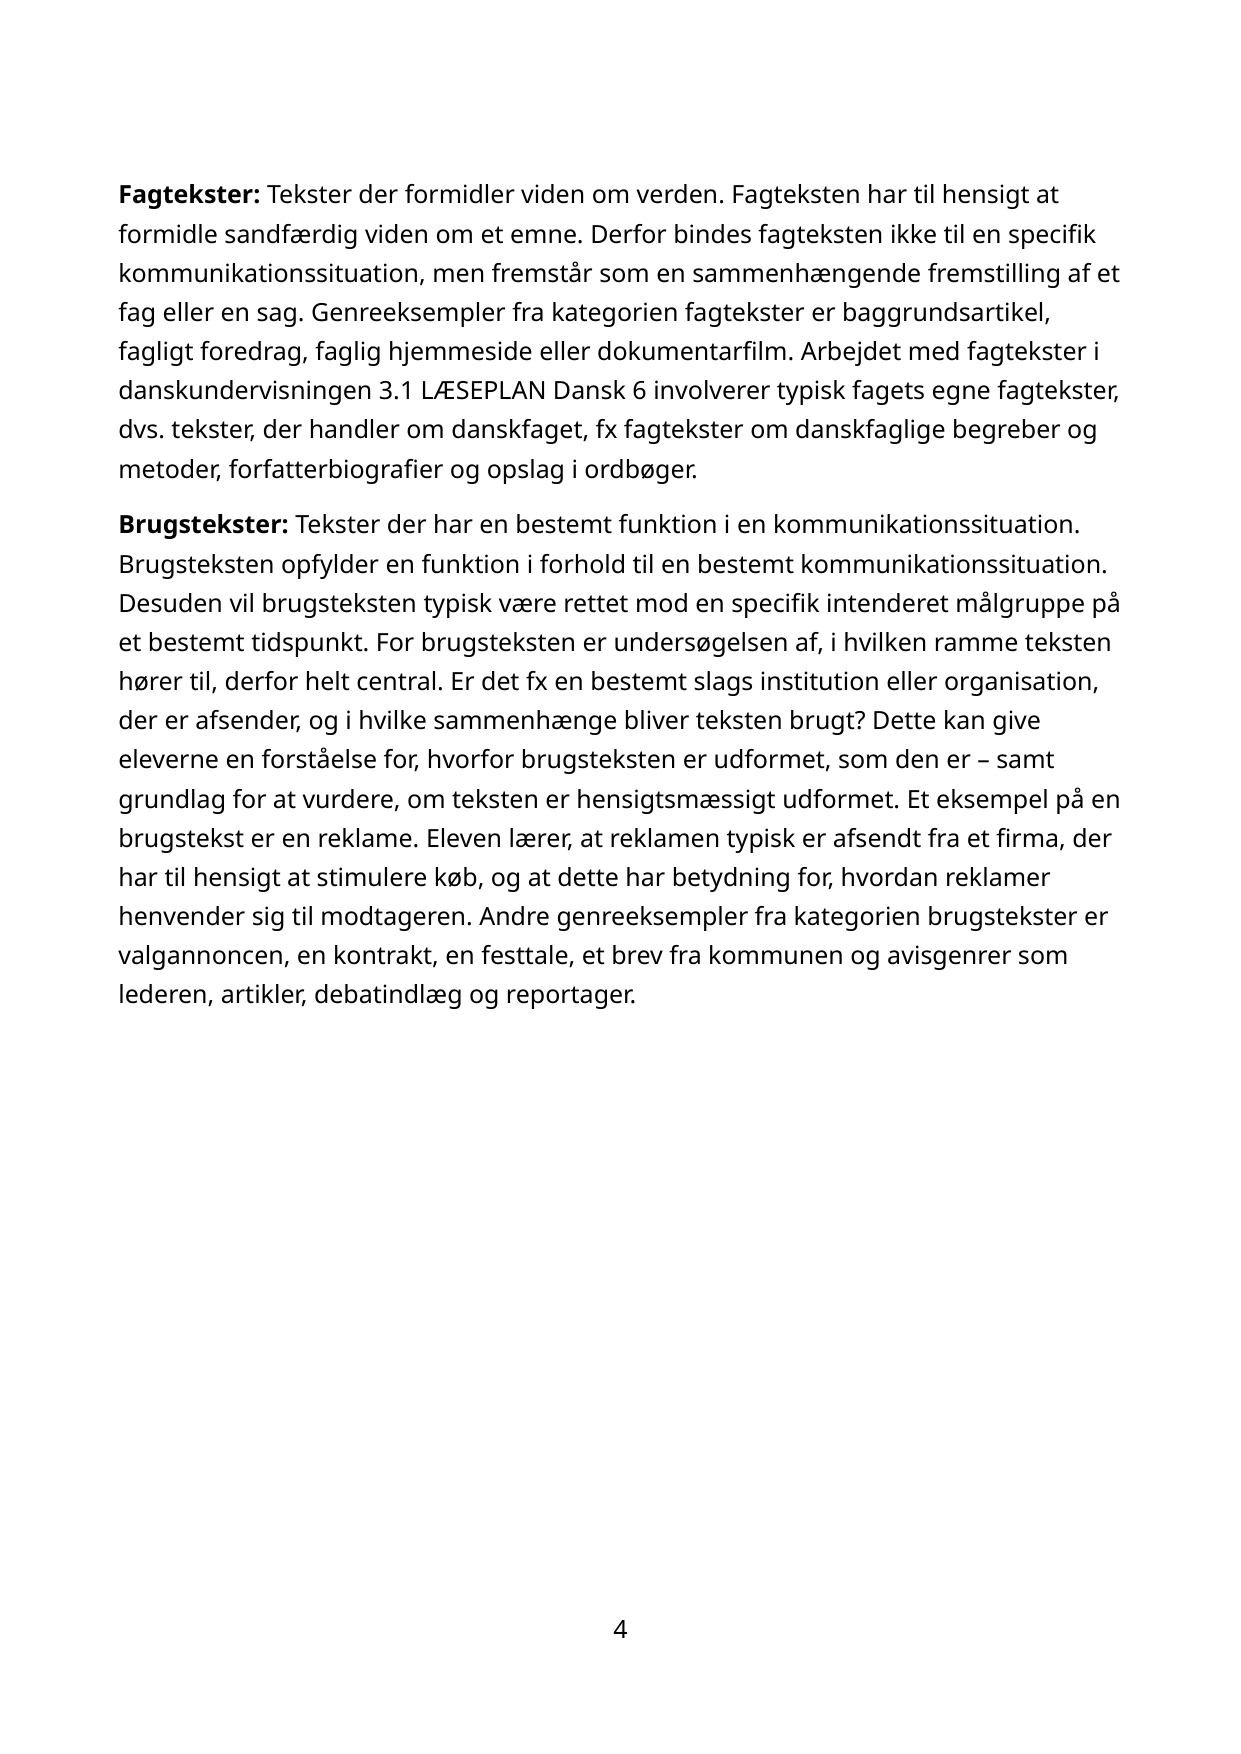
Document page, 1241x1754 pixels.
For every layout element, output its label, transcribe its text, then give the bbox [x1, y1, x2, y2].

text Fagtekster: Tekster der formidler viden om verden. Fagteksten har til hensigt at formidle sandfærdig viden om et emne. Derfor bindes fagteksten ikke til en specifik kommunikationssituation, men fremstår som en sammenhængende fremstilling af et fag eller en sag. Genreeksempler fra kategorien fagtekster er baggrundsartikel, fagligt foredrag, faglig hjemmeside eller dokumentarfilm. Arbejdet med fagtekster i danskundervisningen 3.1 LÆSEPLAN Dansk 6 involverer typisk fagets egne fagtekster, dvs. tekster, der handler om danskfaget, fx fagtekster om danskfaglige begreber og metoder, forfatterbiografier og opslag i ordbøger. [118, 177, 1122, 485]
text Brugstekster: Tekster der har en bestemt funktion i en kommunikationssituation. Brugsteksten opfylder en funktion i forhold til en bestemt kommunikationssituation. Desuden vil brugsteksten typisk være rettet mod en specifik intenderet målgruppe på et bestemt tidspunkt. For brugsteksten er undersøgelsen af, i hvilken ramme teksten hører til, derfor helt central. Er det fx en bestemt slags institution eller organisation, der er afsender, og i hvilke sammenhænge bliver teksten brugt? Dette kan give eleverne en forståelse for, hvorfor brugsteksten er udformet, som den er – samt grundlag for at vurdere, om teksten er hensigtsmæssigt udformet. Et eksempel på en brugstekst er en reklame. Eleven lærer, at reklamen typisk er afsendt fra et firma, der har til hensigt at stimulere køb, og at dette har betydning for, hvordan reklamer henvender sig til modtageren. Andre genreeksempler fra kategorien brugstekster er valgannoncen, en kontrakt, en festtale, et brev fra kommunen og avisgenrer som lederen, artikler, debatindlæg og reportager. [118, 507, 1122, 1011]
